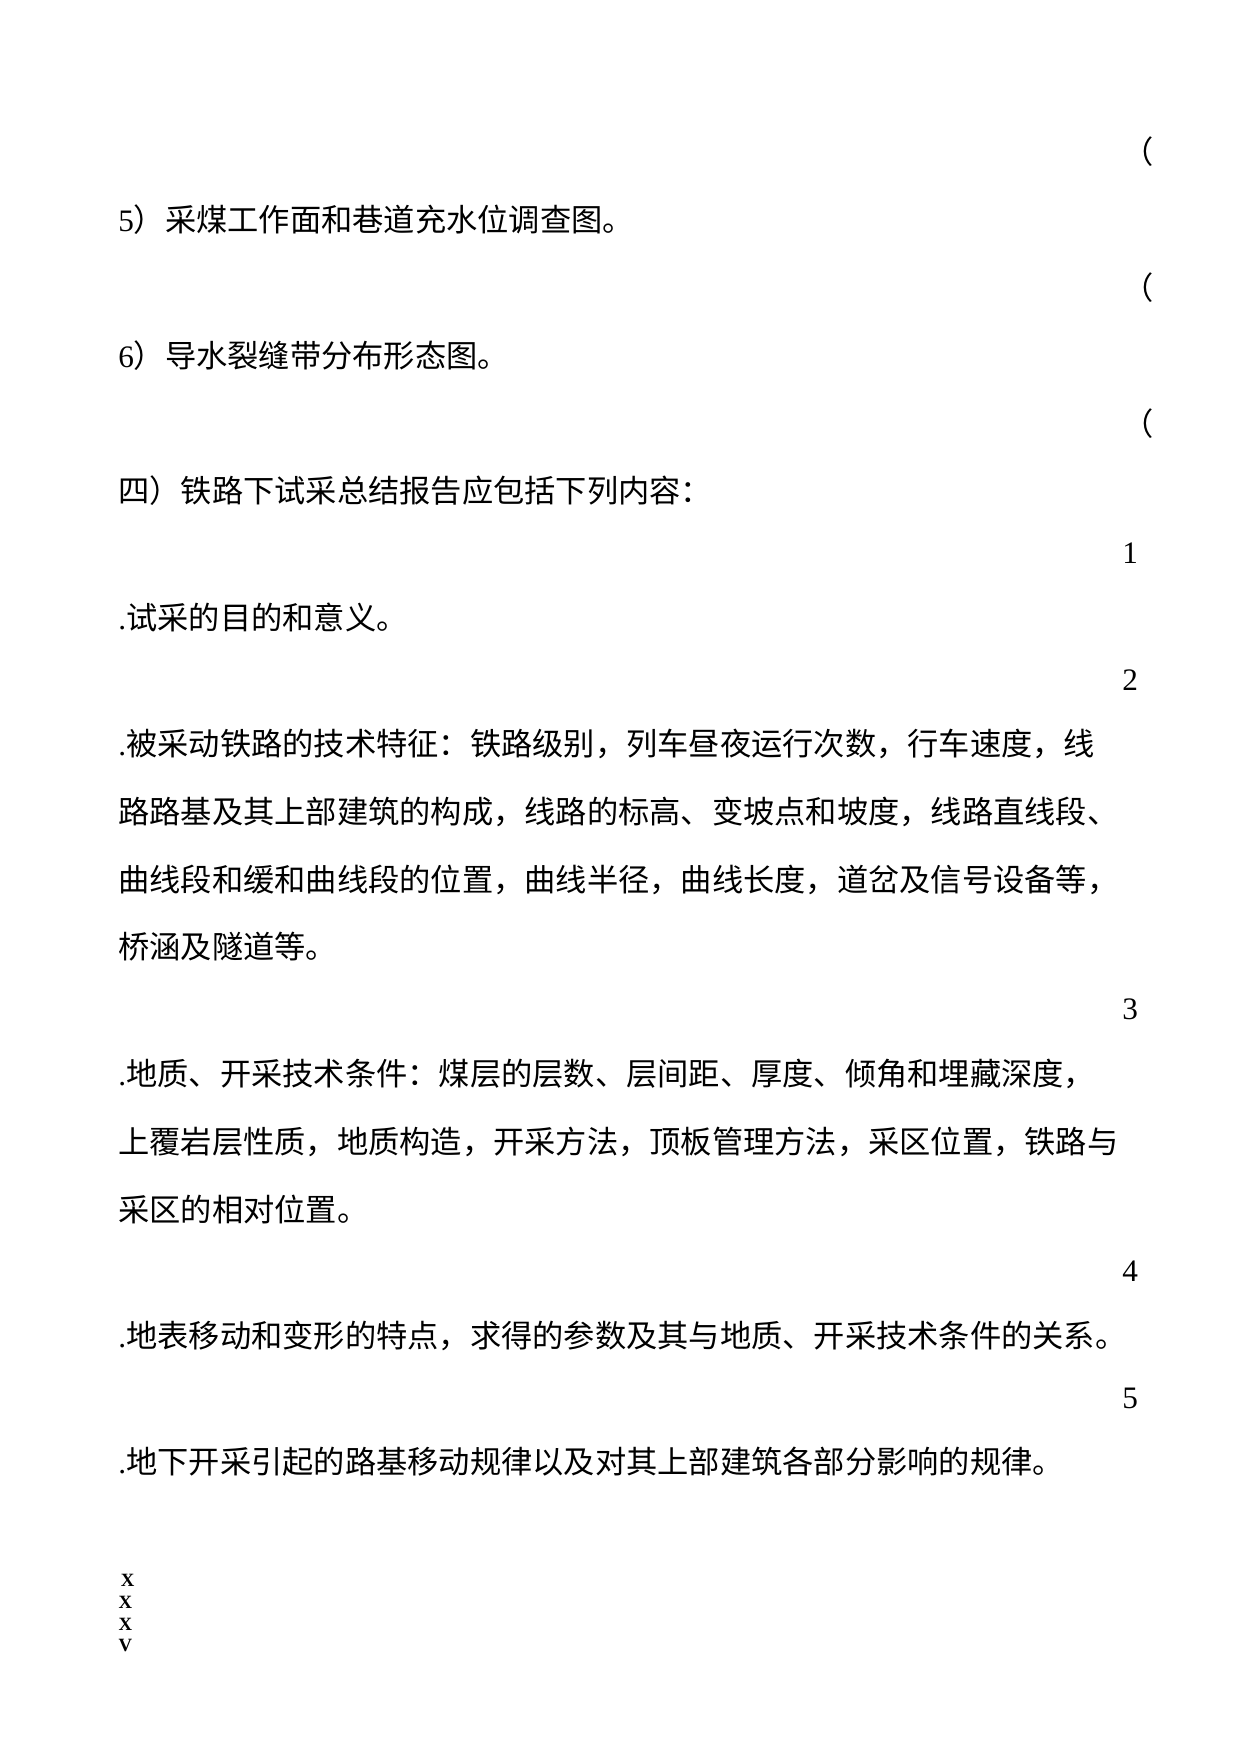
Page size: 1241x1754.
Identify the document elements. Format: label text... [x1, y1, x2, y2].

text （6）导水裂缝带分布形态图。 [118, 263, 1122, 376]
text 1.试采的目的和意义。 [118, 534, 1122, 638]
text （四）铁路下试采总结报告应包括下列内容： [118, 399, 1122, 512]
text 2.被采动铁路的技术特征：铁路级别，列车昼夜运行次数，行车速度，线路路基及其上部建筑的构成，线路的标高、变坡点和坡度，线路直线段、曲线段和缓和曲线段的位置，曲线半径，曲线长度，道岔及信号设备等，桥涵及隧道等。 [118, 661, 1122, 968]
text （5）采煤工作面和巷道充水位调查图。 [118, 127, 1122, 241]
text 4.地表移动和变形的特点，求得的参数及其与地质、开采技术条件的关系。 [118, 1252, 1122, 1356]
text 5.地下开采引起的路基移动规律以及对其上部建筑各部分影响的规律。 [118, 1379, 1122, 1483]
text 3.地质、开采技术条件：煤层的层数、层间距、厚度、倾角和埋藏深度，上覆岩层性质，地质构造，开采方法，顶板管理方法，采区位置，铁路与采区的相对位置。 [118, 991, 1122, 1230]
